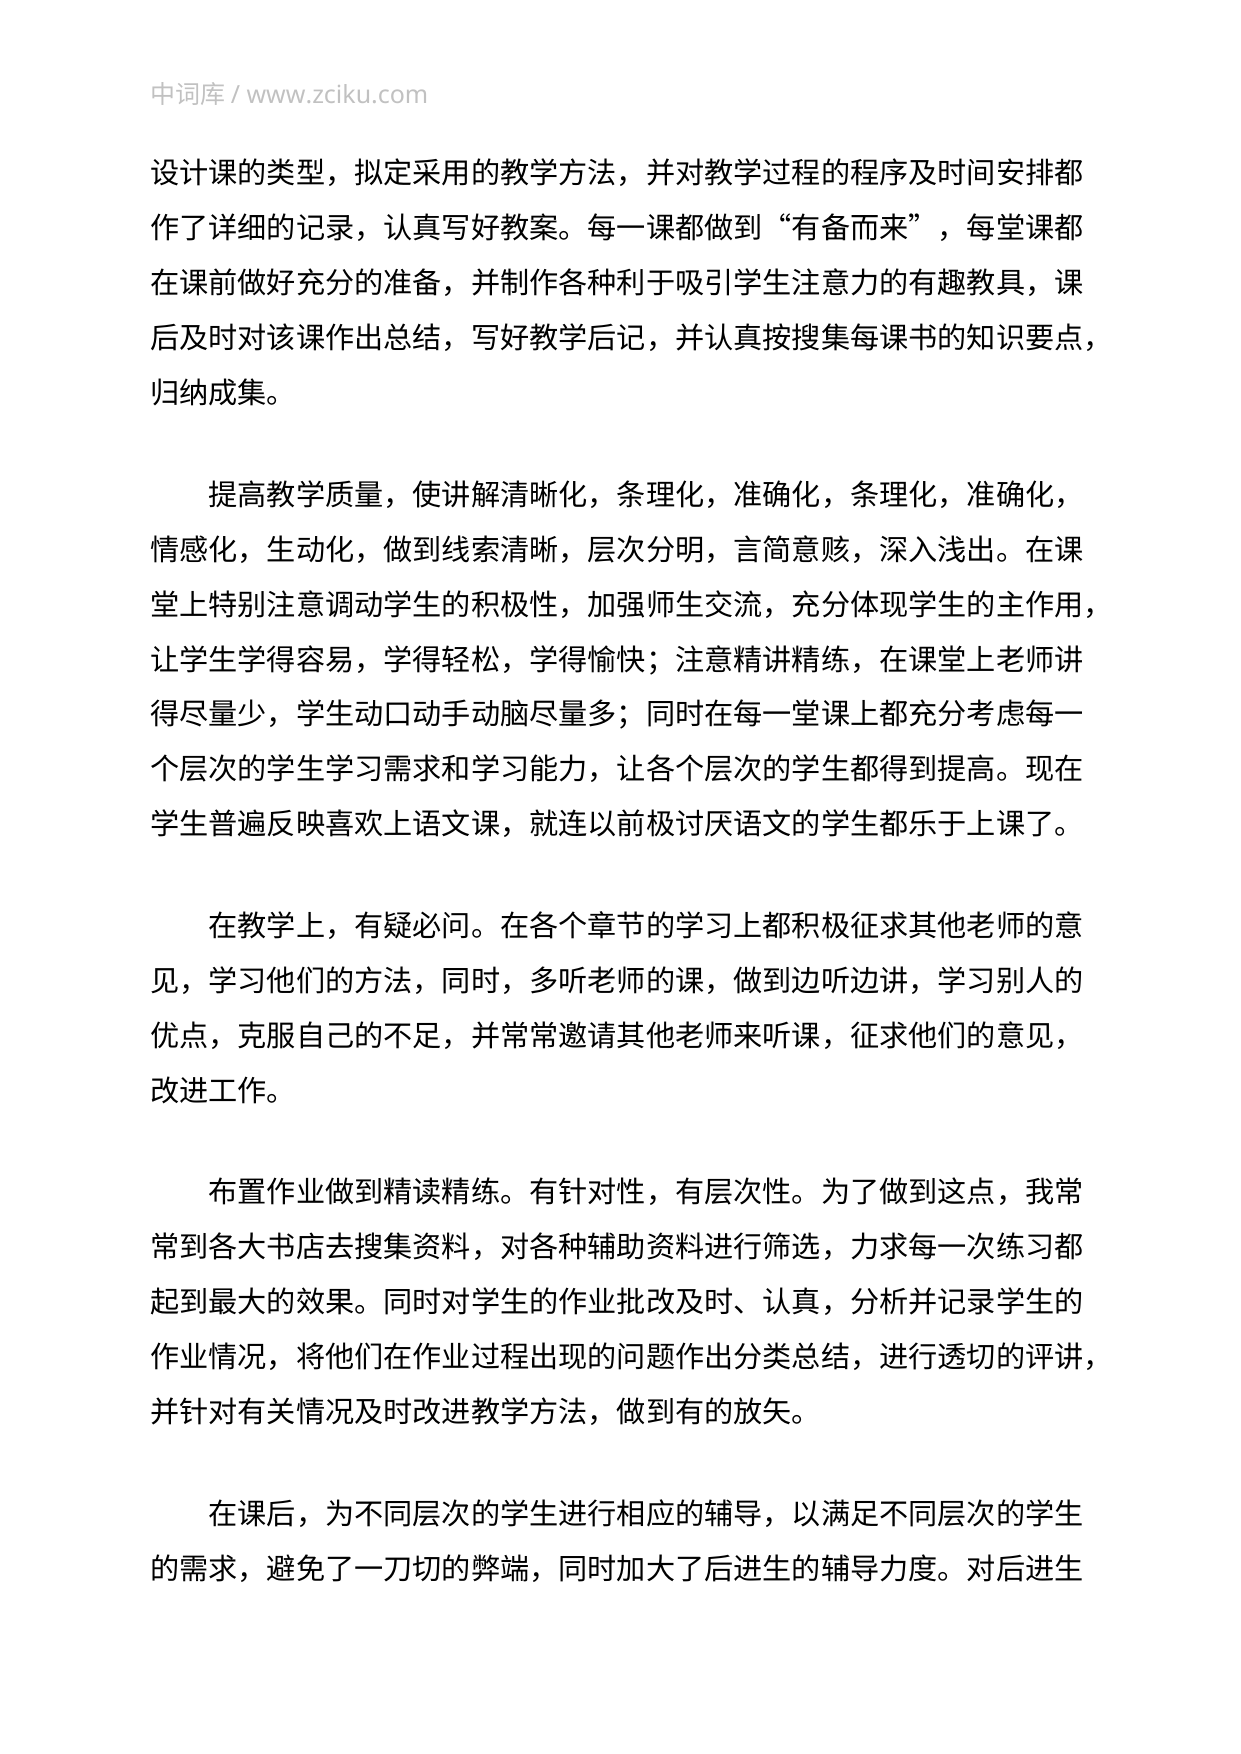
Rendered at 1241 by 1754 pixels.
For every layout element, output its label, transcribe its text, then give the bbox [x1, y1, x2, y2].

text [150, 150, 1090, 412]
text 布置作业做到精读精练。有针对性，有层次性。为了做到这点，我常常到各大书店去搜集资料，对各种辅助资料进行筛选，力求每一次练习都起到最大的效果。同时对学生的作业批改及时、认真，分析并记录学生的作业情况，将他们在作业过程出现的问题作出分类总结，进行透切的评讲，并针对有关情况及时改进教学方法，做到有的放矢。 [150, 1169, 1090, 1431]
text 在教学上，有疑必问。在各个章节的学习上都积极征求其他老师的意见，学习他们的方法，同时，多听老师的课，做到边听边讲，学习别人的优点，克服自己的不足，并常常邀请其他老师来听课，征求他们的意见，改进工作。 [150, 902, 1090, 1109]
text 提高教学质量，使讲解清晰化，条理化，准确化，条理化，准确化，情感化，生动化，做到线索清晰，层次分明，言简意赅，深入浅出。在课堂上特别注意调动学生的积极性，加强师生交流，充分体现学生的主作用，让学生学得容易，学得轻松，学得愉快；注意精讲精练，在课堂上老师讲得尽量少，学生动口动手动脑尽量多；同时在每一堂课上都充分考虑每一个层次的学生学习需求和学习能力，让各个层次的学生都得到提高。现在学生普遍反映喜欢上语文课，就连以前极讨厌语文的学生都乐于上课了。 [150, 471, 1090, 843]
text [150, 1490, 1090, 1587]
